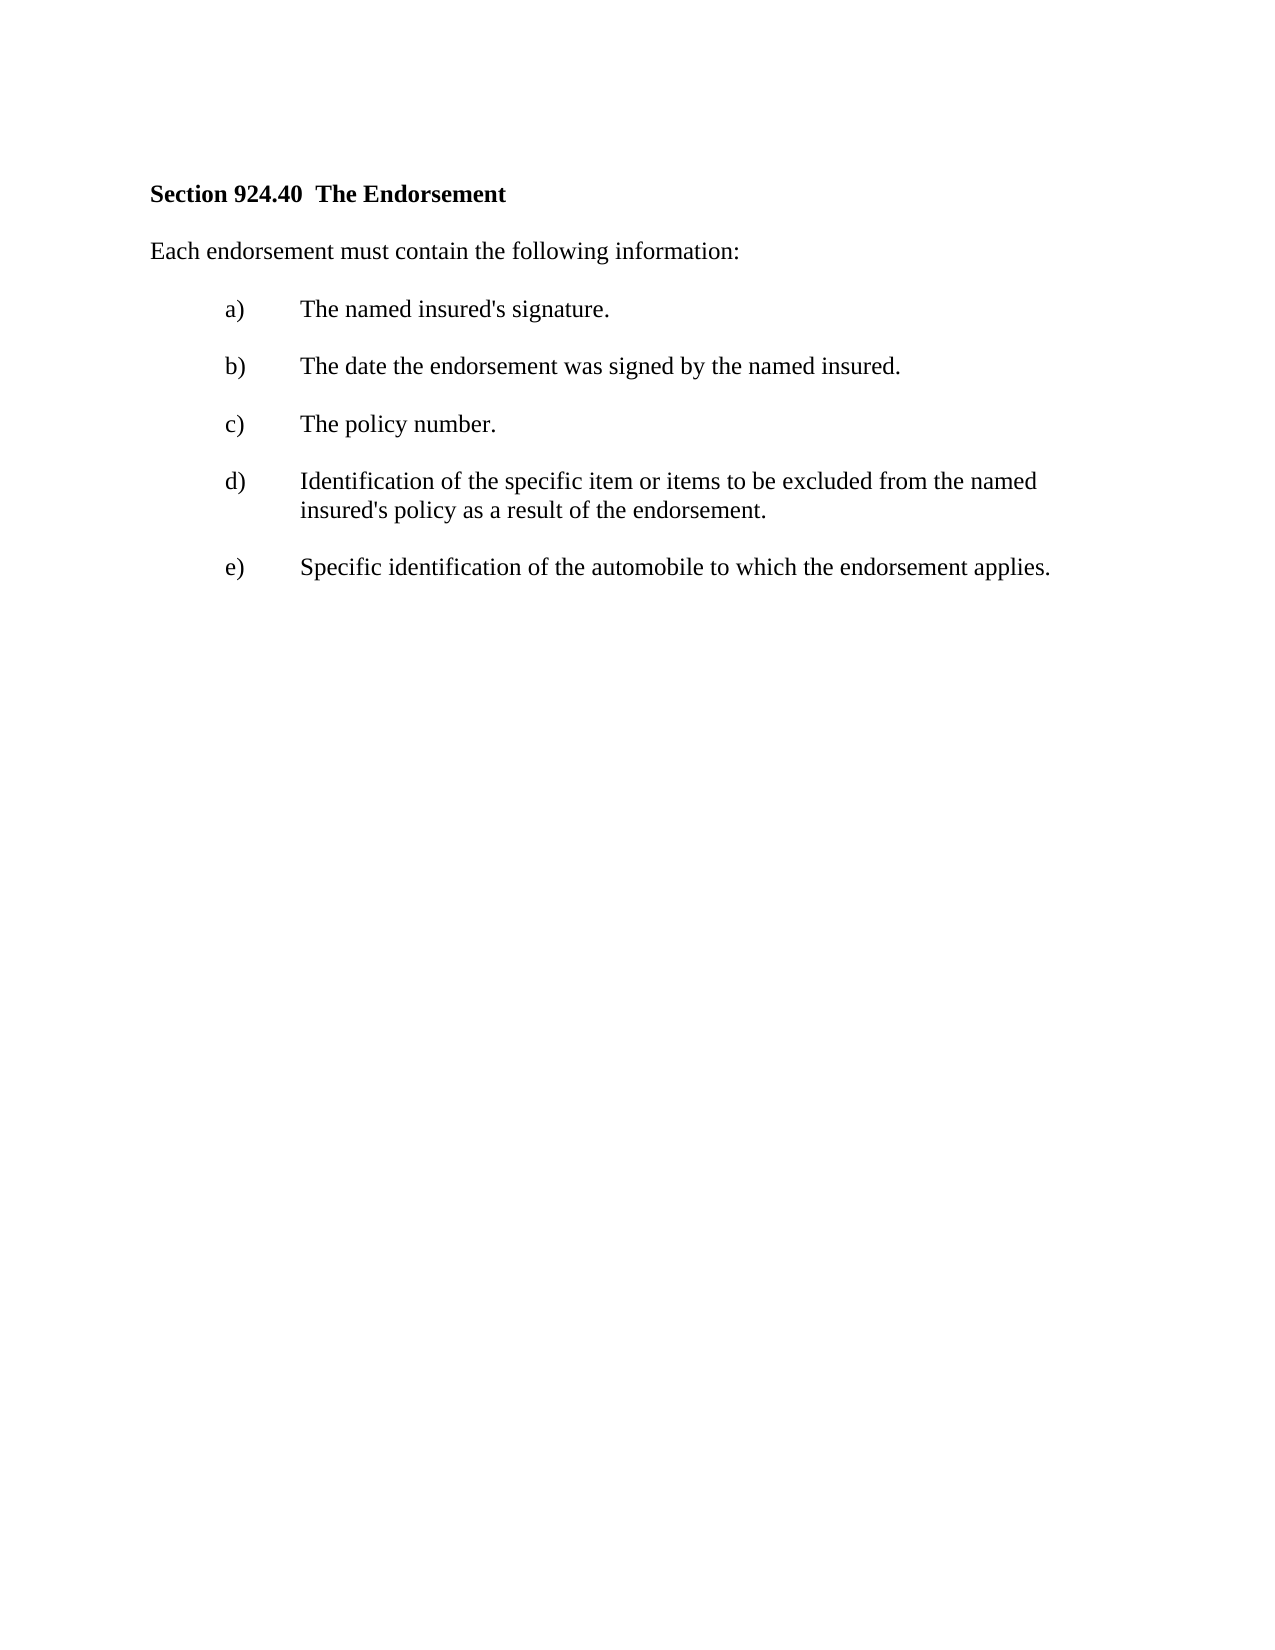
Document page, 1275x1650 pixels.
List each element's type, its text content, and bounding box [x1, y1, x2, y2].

text b) The date the endorsement was signed by the named insured. [225, 351, 1125, 380]
text a) The named insured's signature. [225, 294, 1125, 322]
text Each endorsement must contain the following information: [150, 236, 1125, 265]
text c) The policy number. [225, 409, 1125, 437]
text e) Specific identification of the automobile to which the endorsement applies. [225, 552, 1125, 581]
text Section 924.40 The Endorsement [150, 179, 1125, 207]
text d) Identification of the specific item or items to be excluded from the named insured's policy as a result of the endorsement. [225, 466, 1125, 524]
